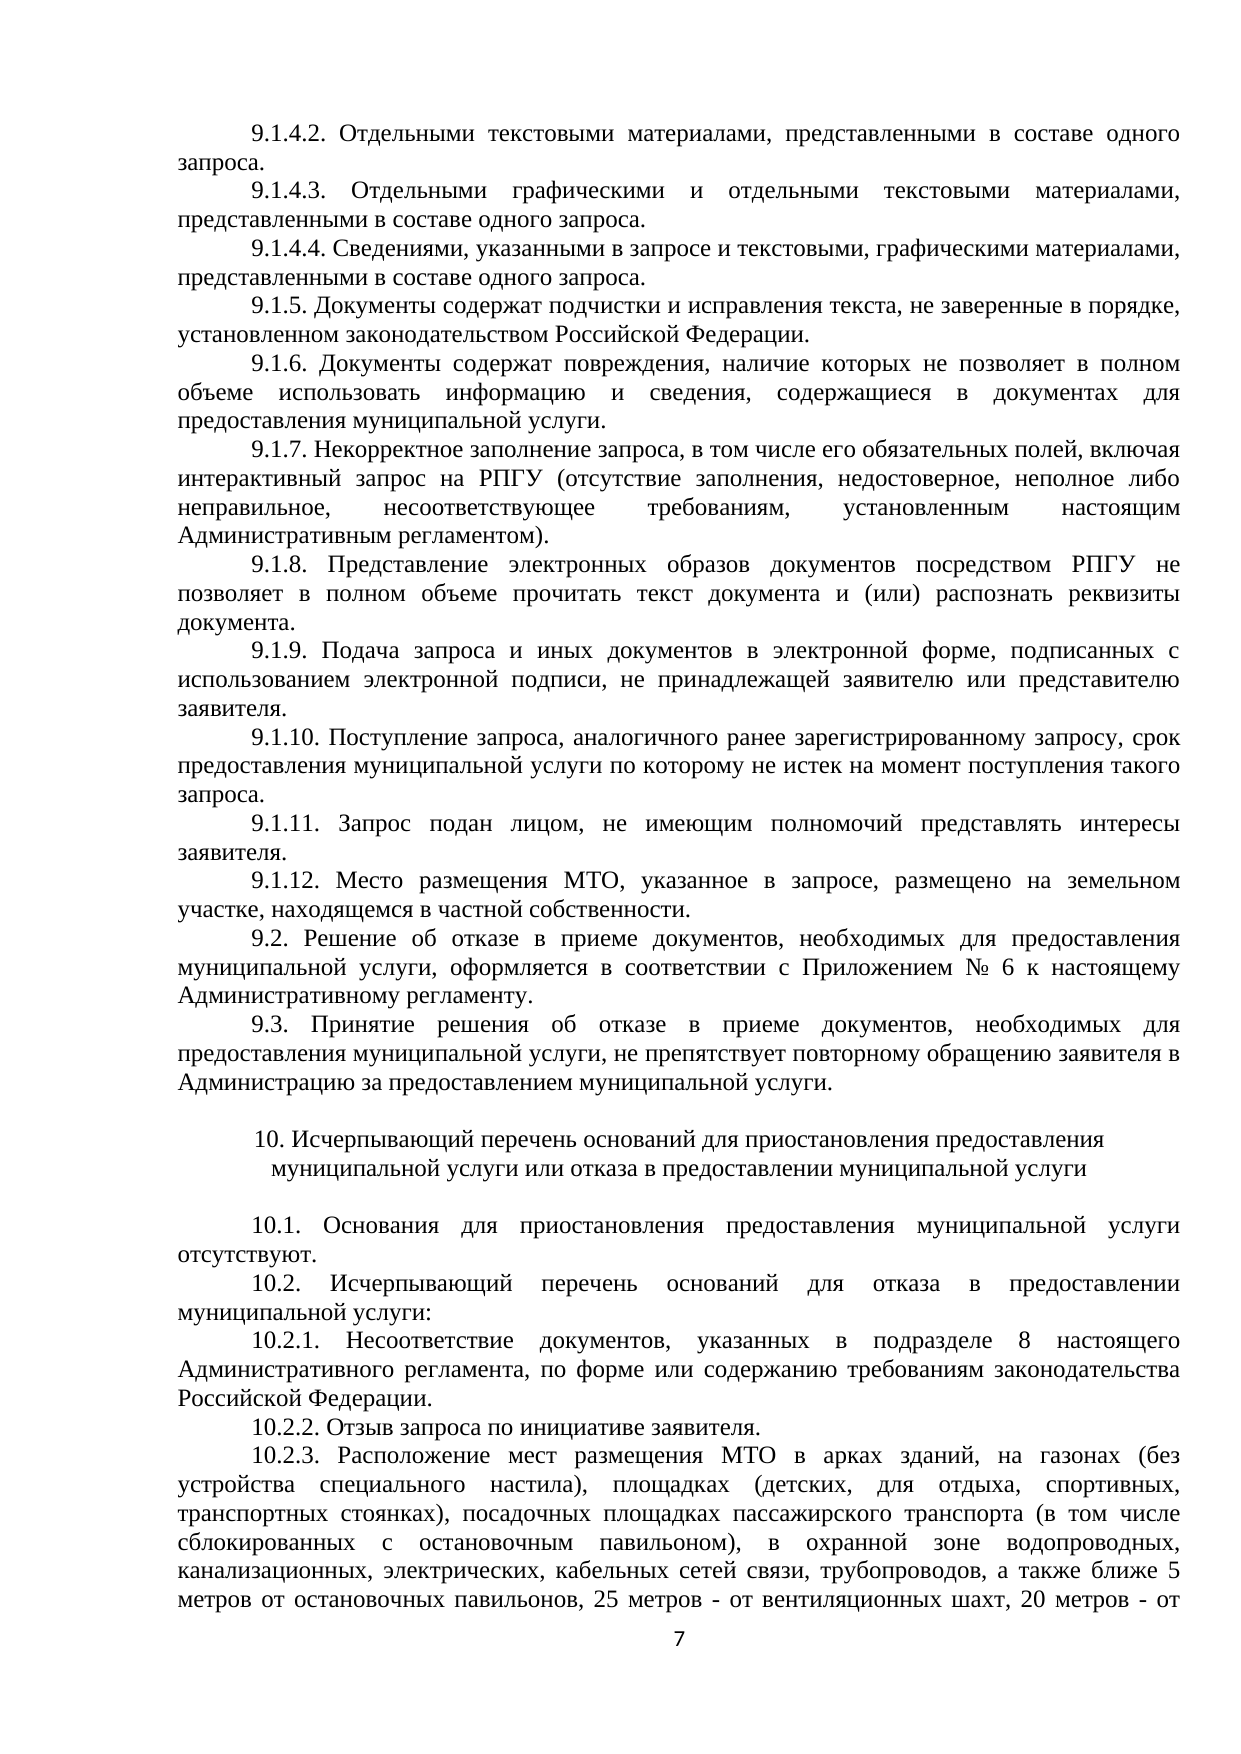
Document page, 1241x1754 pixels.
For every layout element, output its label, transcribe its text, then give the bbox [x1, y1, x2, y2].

list 9.2. Решение об отказе в приеме документов, необходимых для предоставления муниципальной услуги, оформляется в соответствии с Приложением № 6 к настоящему Административному регламенту. [177, 923, 1181, 1009]
list 9.1.4.2. Отдельными текстовыми материалами, представленными в составе одного запроса. [177, 118, 1181, 176]
list 9.1.6. Документы содержат повреждения, наличие которых не позволяет в полном объеме использовать информацию и сведения, содержащиеся в документах для предоставления муниципальной услуги. [177, 348, 1181, 434]
list 9.1.9. Подача запроса и иных документов в электронной форме, подписанных с использованием электронной подписи, не принадлежащей заявителю или представителю заявителя. [177, 636, 1181, 722]
list 10.2.1. Несоответствие документов, указанных в подразделе 8 настоящего Административного регламента, по форме или содержанию требованиям законодательства Российской Федерации. [177, 1326, 1181, 1412]
list 9.1.12. Место размещения МТО, указанное в запросе, размещено на земельном участке, находящемся в частной собственности. [177, 866, 1181, 923]
subtitle 10. Исчерпывающий перечень оснований для приостановления предоставления муниципальной услуги или отказа в предоставлении муниципальной услуги [177, 1124, 1181, 1182]
list 9.1.4.4. Сведениями, указанными в запросе и текстовыми, графическими материалами, представленными в составе одного запроса. [177, 233, 1181, 291]
list 10.1. Основания для приостановления предоставления муниципальной услуги отсутствуют. [177, 1211, 1181, 1268]
list 9.1.5. Документы содержат подчистки и исправления текста, не заверенные в порядке, установленном законодательством Российской Федерации. [177, 291, 1181, 348]
list 9.1.4.3. Отдельными графическими и отдельными текстовыми материалами, представленными в составе одного запроса. [177, 176, 1181, 233]
list 9.3. Принятие решения об отказе в приеме документов, необходимых для предоставления муниципальной услуги, не препятствует повторному обращению заявителя в Администрацию за предоставлением муниципальной услуги. [177, 1009, 1181, 1096]
list 9.1.10. Поступление запроса, аналогичного ранее зарегистрированному запросу, срок предоставления муниципальной услуги по которому не истек на момент поступления такого запроса. [177, 722, 1181, 808]
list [177, 1441, 1181, 1613]
list 10.2.2. Отзыв запроса по инициативе заявителя. [177, 1412, 1181, 1441]
list 10.2. Исчерпывающий перечень оснований для отказа в предоставлении муниципальной услуги: [177, 1268, 1181, 1326]
list 9.1.8. Представление электронных образов документов посредством РПГУ не позволяет в полном объеме прочитать текст документа и (или) распознать реквизиты документа. [177, 549, 1181, 636]
list 9.1.11. Запрос подан лицом, не имеющим полномочий представлять интересы заявителя. [177, 808, 1181, 866]
list 9.1.7. Некорректное заполнение запроса, в том числе его обязательных полей, включая интерактивный запрос на РПГУ (отсутствие заполнения, недостоверное, неполное либо неправильное, несоответствующее требованиям, установленным настоящим Административным регламентом). [177, 434, 1181, 549]
